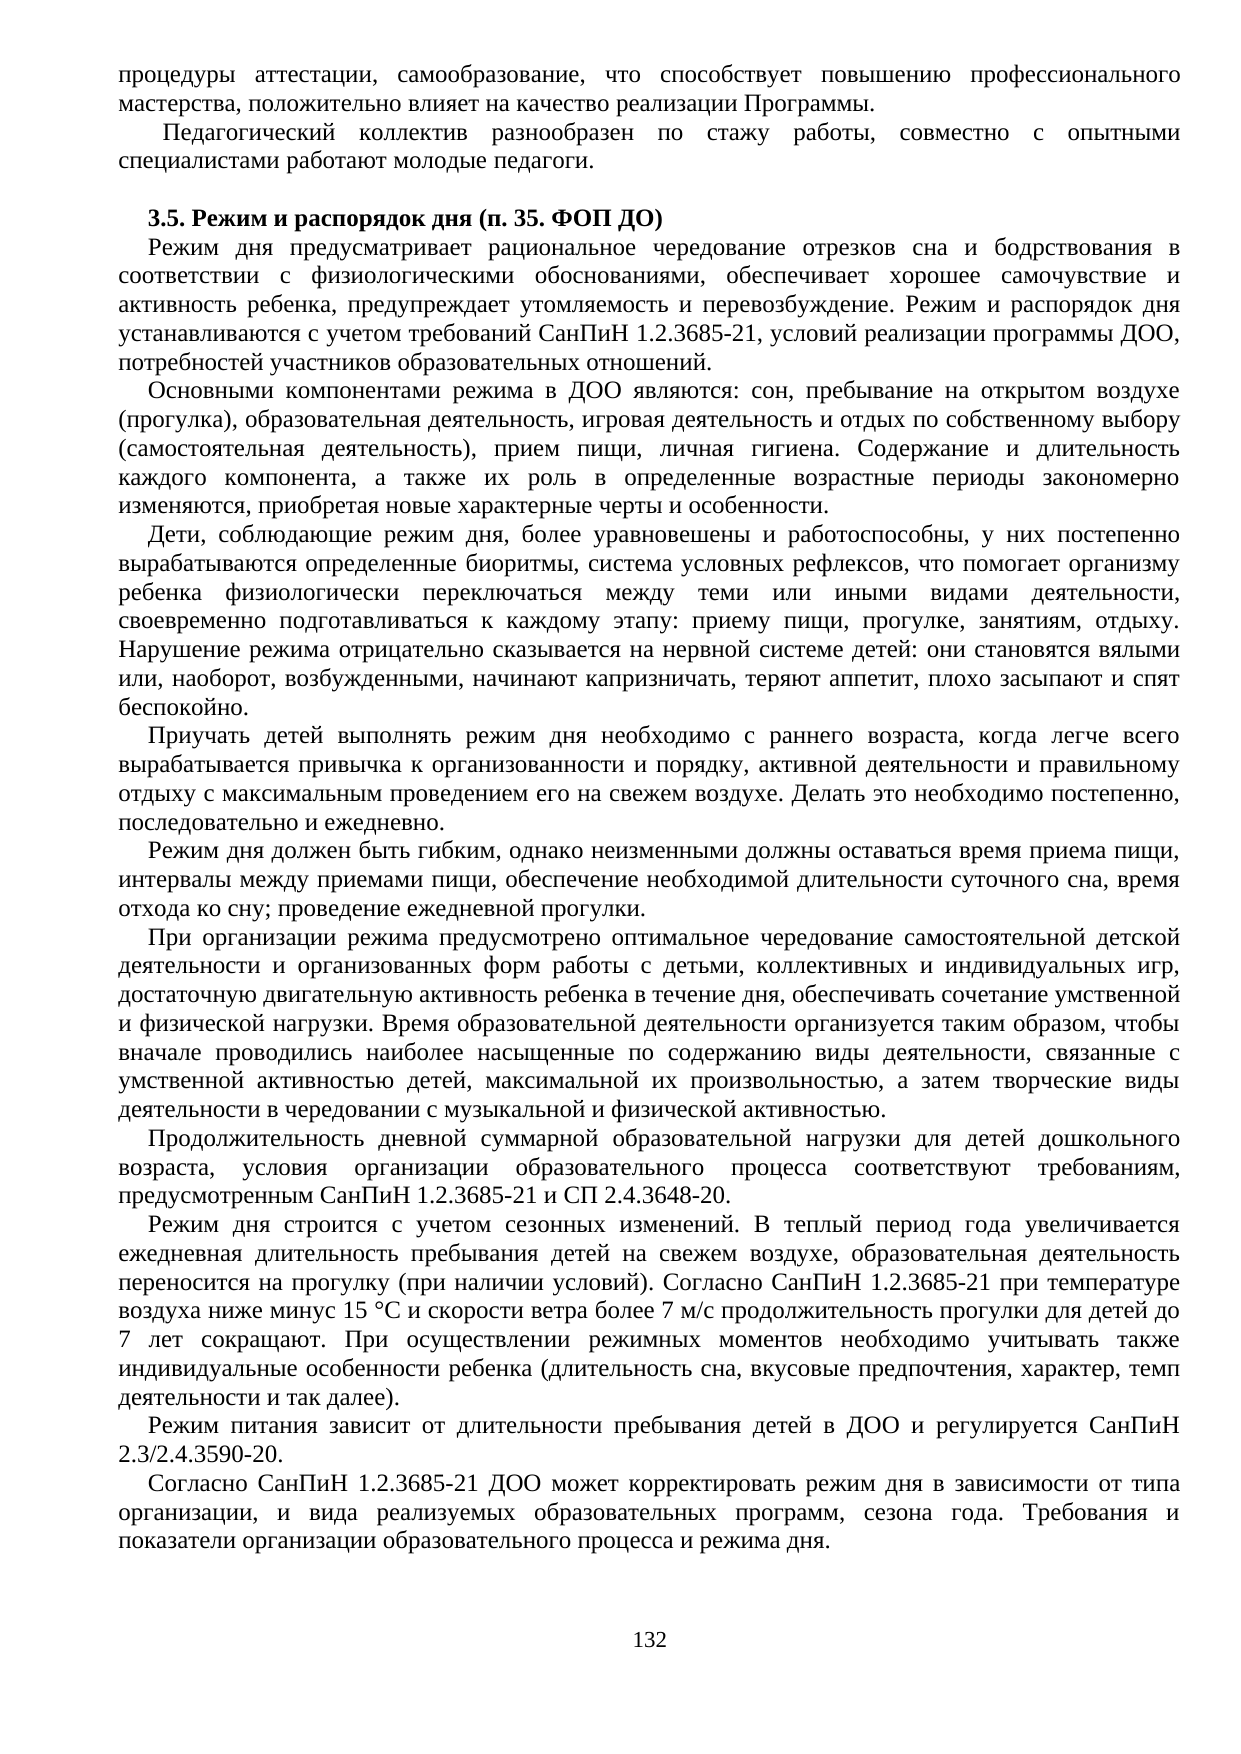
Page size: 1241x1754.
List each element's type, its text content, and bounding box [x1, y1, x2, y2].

text Основными компонентами режима в ДОО являются: сон, пребывание на открытом воздухе (прогулка), образовательная деятельность, игровая деятельность и отдых по собственному выбору (самостоятельная деятельность), прием пищи, личная гигиена. Содержание и длительность каждого компонента, а также их роль в определенные возрастные периоды закономерно изменяются, приобретая новые характерные черты и особенности. [118, 375, 1181, 519]
text Приучать детей выполнять режим дня необходимо с раннего возраста, когда легче всего вырабатывается привычка к организованности и порядку, активной деятельности и правильному отдыху с максимальным проведением его на свежем воздухе. Делать это необходимо постепенно, последовательно и ежедневно. [118, 720, 1181, 835]
text Дети, соблюдающие режим дня, более уравновешены и работоспособны, у них постепенно вырабатываются определенные биоритмы, система условных рефлексов, что помогает организму ребенка физиологически переключаться между теми или иными видами деятельности, своевременно подготавливаться к каждому этапу: приему пищи, прогулке, занятиям, отдыху. Нарушение режима отрицательно сказывается на нервной системе детей: они становятся вялыми или, наоборот, возбужденными, начинают капризничать, теряют аппетит, плохо засыпают и спят беспокойно. [118, 519, 1181, 720]
text Согласно СанПиН 1.2.3685-21 ДОО может корректировать режим дня в зависимости от типа организации, и вида реализуемых образовательных программ, сезона года. Требования и показатели организации образовательного процесса и режима дня. [118, 1468, 1181, 1554]
text 3.5. Режим и распорядок дня (п. 35. ФОП ДО) [118, 203, 1181, 232]
text Продолжительность дневной суммарной образовательной нагрузки для детей дошкольного возраста, условия организации образовательного процесса соответствуют требованиям, предусмотренным СанПиН 1.2.3685-21 и СП 2.4.3648-20. [118, 1123, 1181, 1209]
text Педагогический коллектив разнообразен по стажу работы, совместно с опытными специалистами работают молодые педагоги. [118, 117, 1181, 174]
text Режим дня предусматривает рациональное чередование отрезков сна и бодрствования в соответствии с физиологическими обоснованиями, обеспечивает хорошее самочувствие и активность ребенка, предупреждает утомляемость и перевозбуждение. Режим и распорядок дня устанавливаются с учетом требований СанПиН 1.2.3685-21, условий реализации программы ДОО, потребностей участников образовательных отношений. [118, 232, 1181, 375]
text Режим дня должен быть гибким, однако неизменными должны оставаться время приема пищи, интервалы между приемами пищи, обеспечение необходимой длительности суточного сна, время отхода ко сну; проведение ежедневной прогулки. [118, 835, 1181, 922]
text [118, 59, 1181, 117]
text Режим дня строится с учетом сезонных изменений. В теплый период года увеличивается ежедневная длительность пребывания детей на свежем воздухе, образовательная деятельность переносится на прогулку (при наличии условий). Согласно СанПиН 1.2.3685-21 при температуре воздуха ниже минус 15 °С и скорости ветра более 7 м/с продолжительность прогулки для детей до 7 лет сокращают. При осуществлении режимных моментов необходимо учитывать также индивидуальные особенности ребенка (длительность сна, вкусовые предпочтения, характер, темп деятельности и так далее). [118, 1209, 1181, 1410]
text Режим питания зависит от длительности пребывания детей в ДОО и регулируется СанПиН 2.3/2.4.3590-20. [118, 1410, 1181, 1468]
text При организации режима предусмотрено оптимальное чередование самостоятельной детской деятельности и организованных форм работы с детьми, коллективных и индивидуальных игр, достаточную двигательную активность ребенка в течение дня, обеспечивать сочетание умственной и физической нагрузки. Время образовательной деятельности организуется таким образом, чтобы вначале проводились наиболее насыщенные по содержанию виды деятельности, связанные с умственной активностью детей, максимальной их произвольностью, а затем творческие виды деятельности в чередовании с музыкальной и физической активностью. [118, 922, 1181, 1123]
